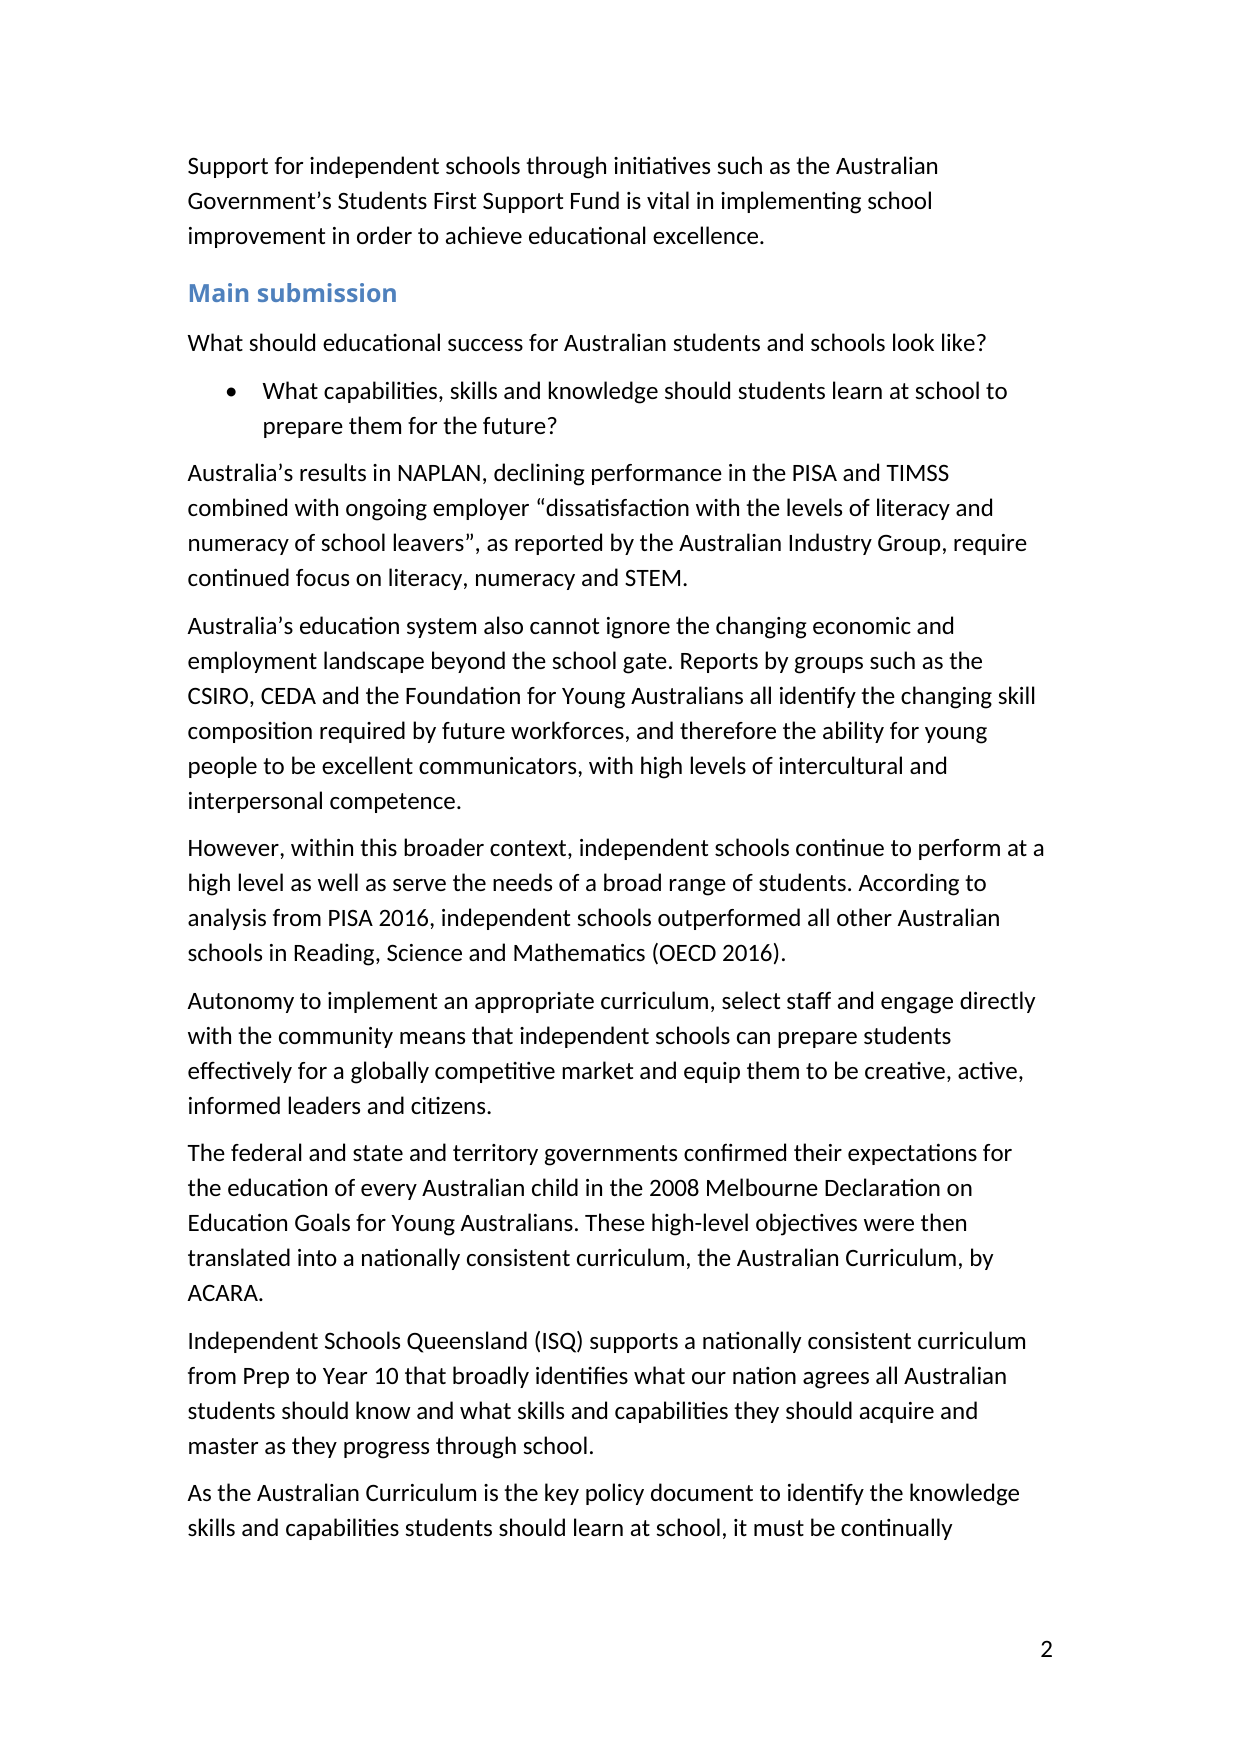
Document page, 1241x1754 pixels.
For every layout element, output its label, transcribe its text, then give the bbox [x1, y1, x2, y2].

text The federal and state and territory governments confirmed their expectations for the education of every Australian child in the 2008 Melbourne Declaration on Education Goals for Young Australians. These high-level objectives were then translated into a nationally consistent curriculum, the Australian Curriculum, by ACARA. [187, 1137, 1053, 1308]
list What capabilities, skills and knowledge should students learn at school to prepare them for the future? [225, 375, 1053, 441]
text Support for independent schools through initiatives such as the Australian Government’s Students First Support Fund is vital in implementing school improvement in order to achieve educational excellence. [187, 150, 1053, 251]
text Independent Schools Queensland (ISQ) supports a nationally consistent curriculum from Prep to Year 10 that broadly identifies what our nation agrees all Australian students should know and what skills and capabilities they should acquire and master as they progress through school. [187, 1325, 1053, 1461]
subtitle Main submission [187, 276, 1053, 310]
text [187, 1477, 1053, 1543]
text Australia’s education system also cannot ignore the changing economic and employment landscape beyond the school gate. Reports by groups such as the CSIRO, CEDA and the Foundation for Young Australians all identify the changing skill composition required by future workforces, and therefore the ability for young people to be excellent communicators, with high levels of intercultural and interpersonal competence. [187, 610, 1053, 816]
text Australia’s results in NAPLAN, declining performance in the PISA and TIMSS combined with ongoing employer “dissatisfaction with the levels of literacy and numeracy of school leavers”, as reported by the Australian Industry Group, require continued focus on literacy, numeracy and STEM. [187, 457, 1053, 593]
text However, within this broader context, independent schools continue to perform at a high level as well as serve the needs of a broad range of students. According to analysis from PISA 2016, independent schools outperformed all other Australian schools in Reading, Science and Mathematics (OECD 2016). [187, 832, 1053, 968]
text What should educational success for Australian students and schools look like? [187, 327, 1053, 358]
text Autonomy to implement an appropriate curriculum, select staff and engage directly with the community means that independent schools can prepare students effectively for a globally competitive market and equip them to be creative, active, informed leaders and citizens. [187, 985, 1053, 1121]
